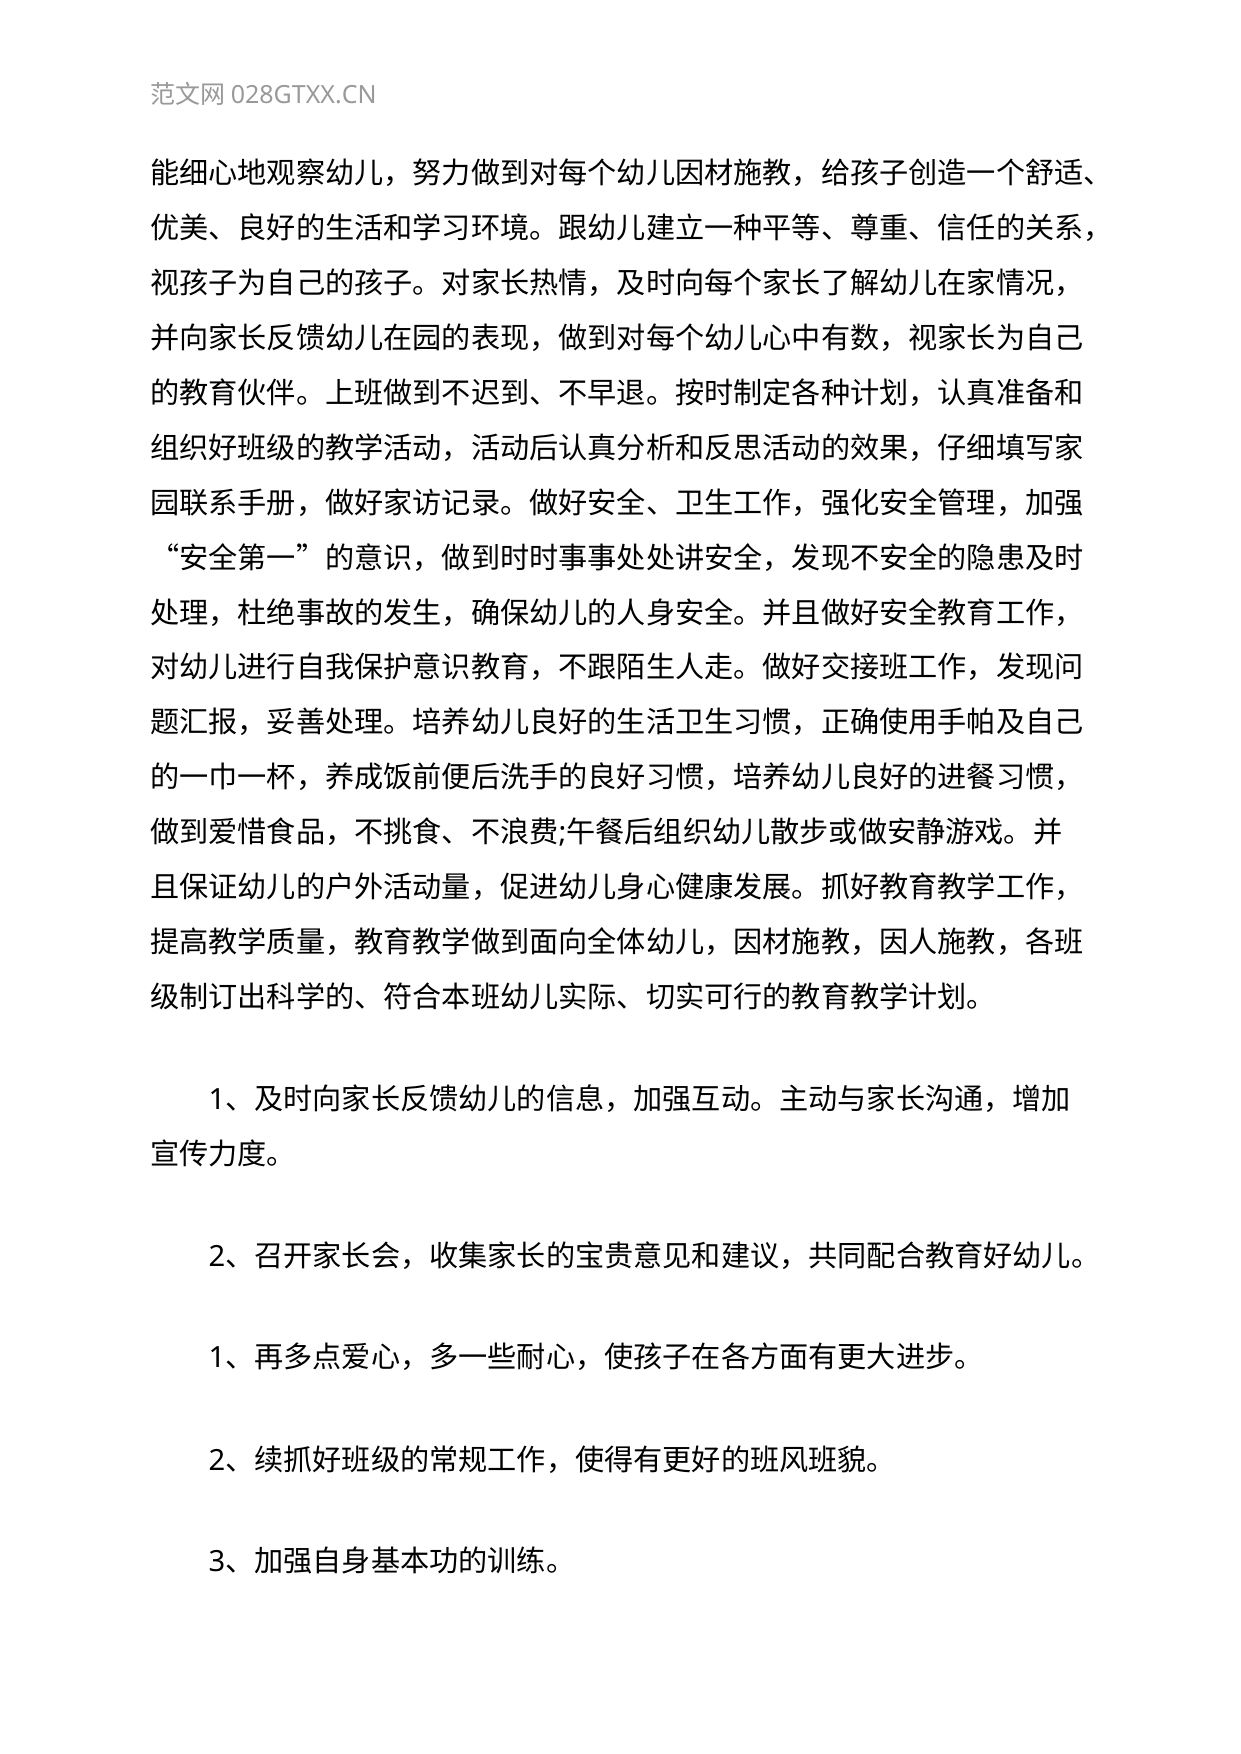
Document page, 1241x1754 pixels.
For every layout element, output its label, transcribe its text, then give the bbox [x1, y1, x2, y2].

text 2、续抓好班级的常规工作，使得有更好的班风班貌。 [150, 1436, 1090, 1478]
text 2、召开家长会，收集家长的宝贵意见和建议，共同配合教育好幼儿。 [150, 1232, 1090, 1274]
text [150, 150, 1090, 1016]
text 1、再多点爱心，多一些耐心，使孩子在各方面有更大进步。 [150, 1334, 1090, 1376]
text 1、及时向家长反馈幼儿的信息，加强互动。主动与家长沟通，增加宣传力度。 [150, 1075, 1090, 1173]
text 3、加强自身基本功的训练。 [150, 1538, 1090, 1580]
